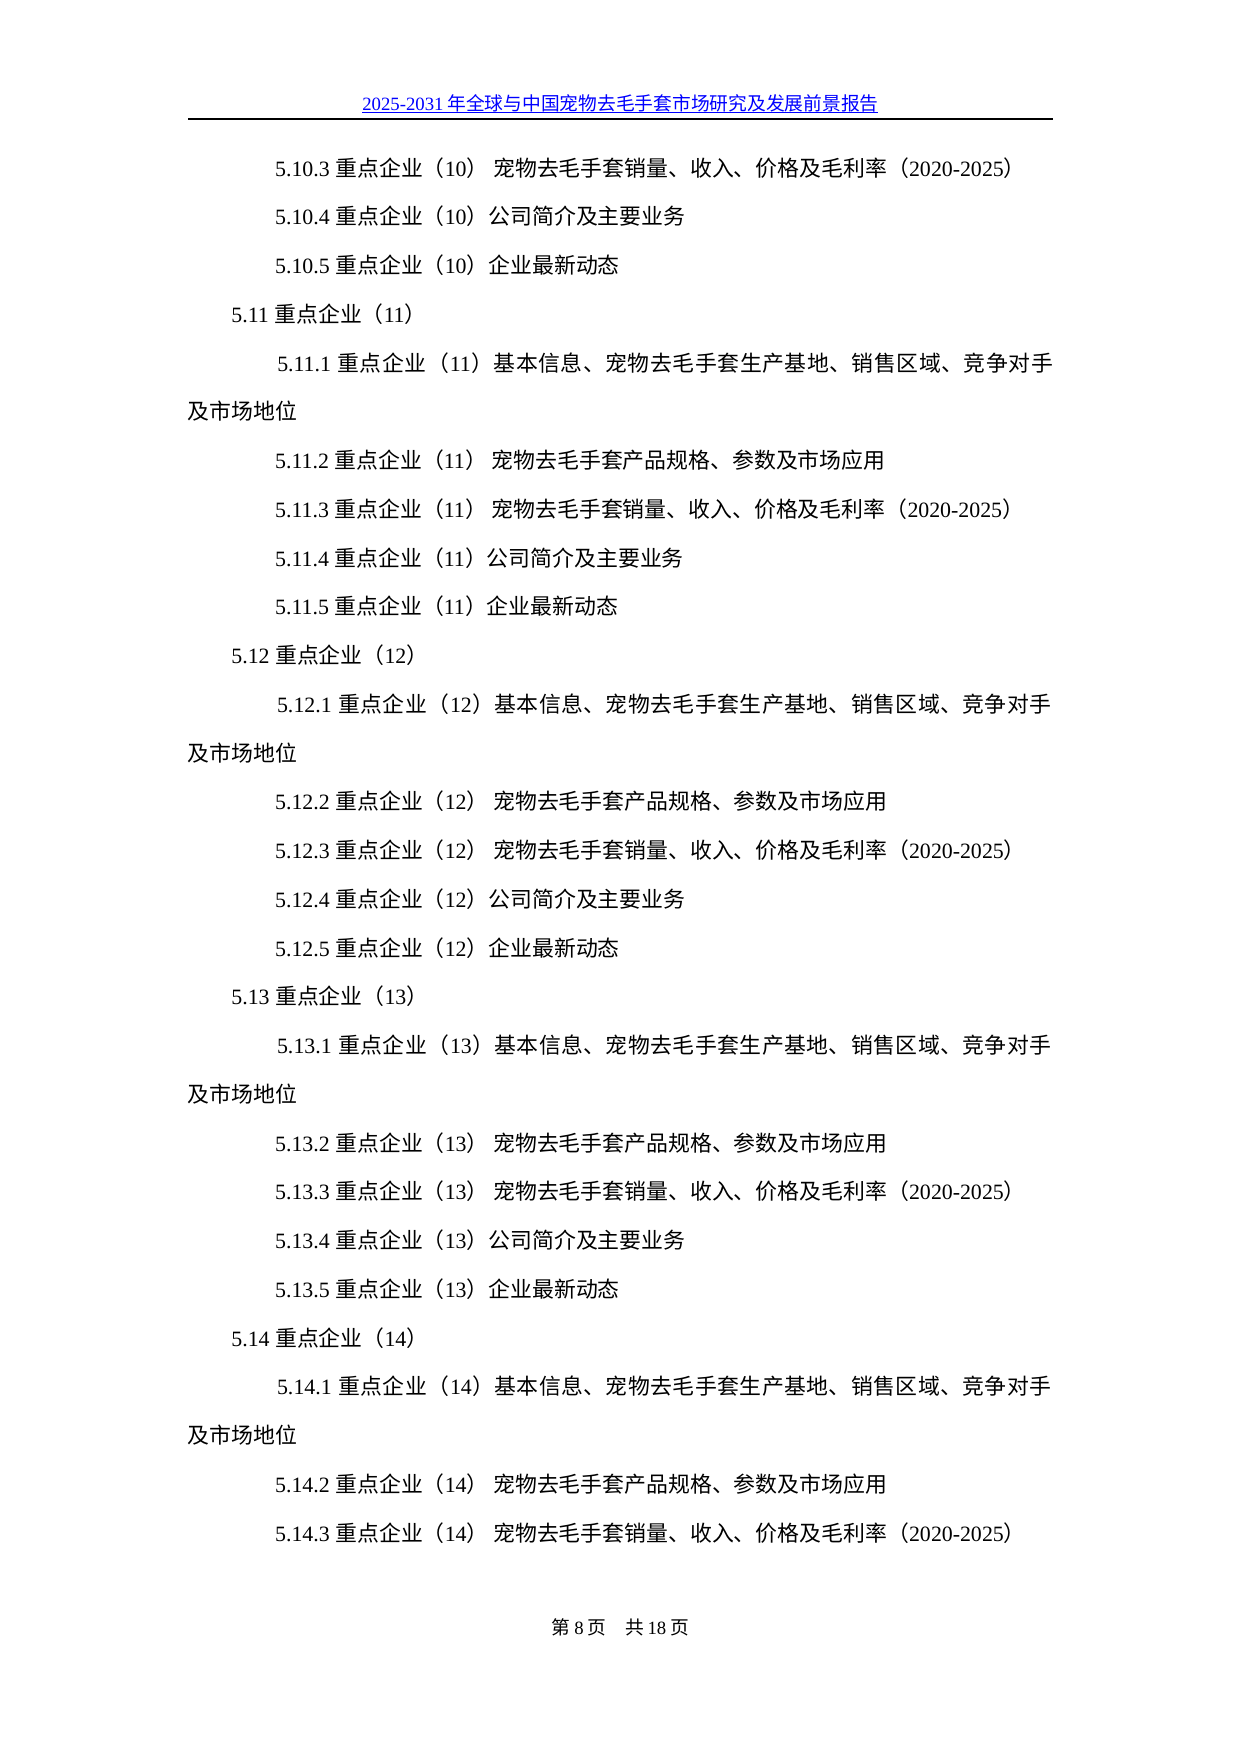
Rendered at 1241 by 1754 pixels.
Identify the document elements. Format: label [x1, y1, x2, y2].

text [187, 150, 1053, 1548]
